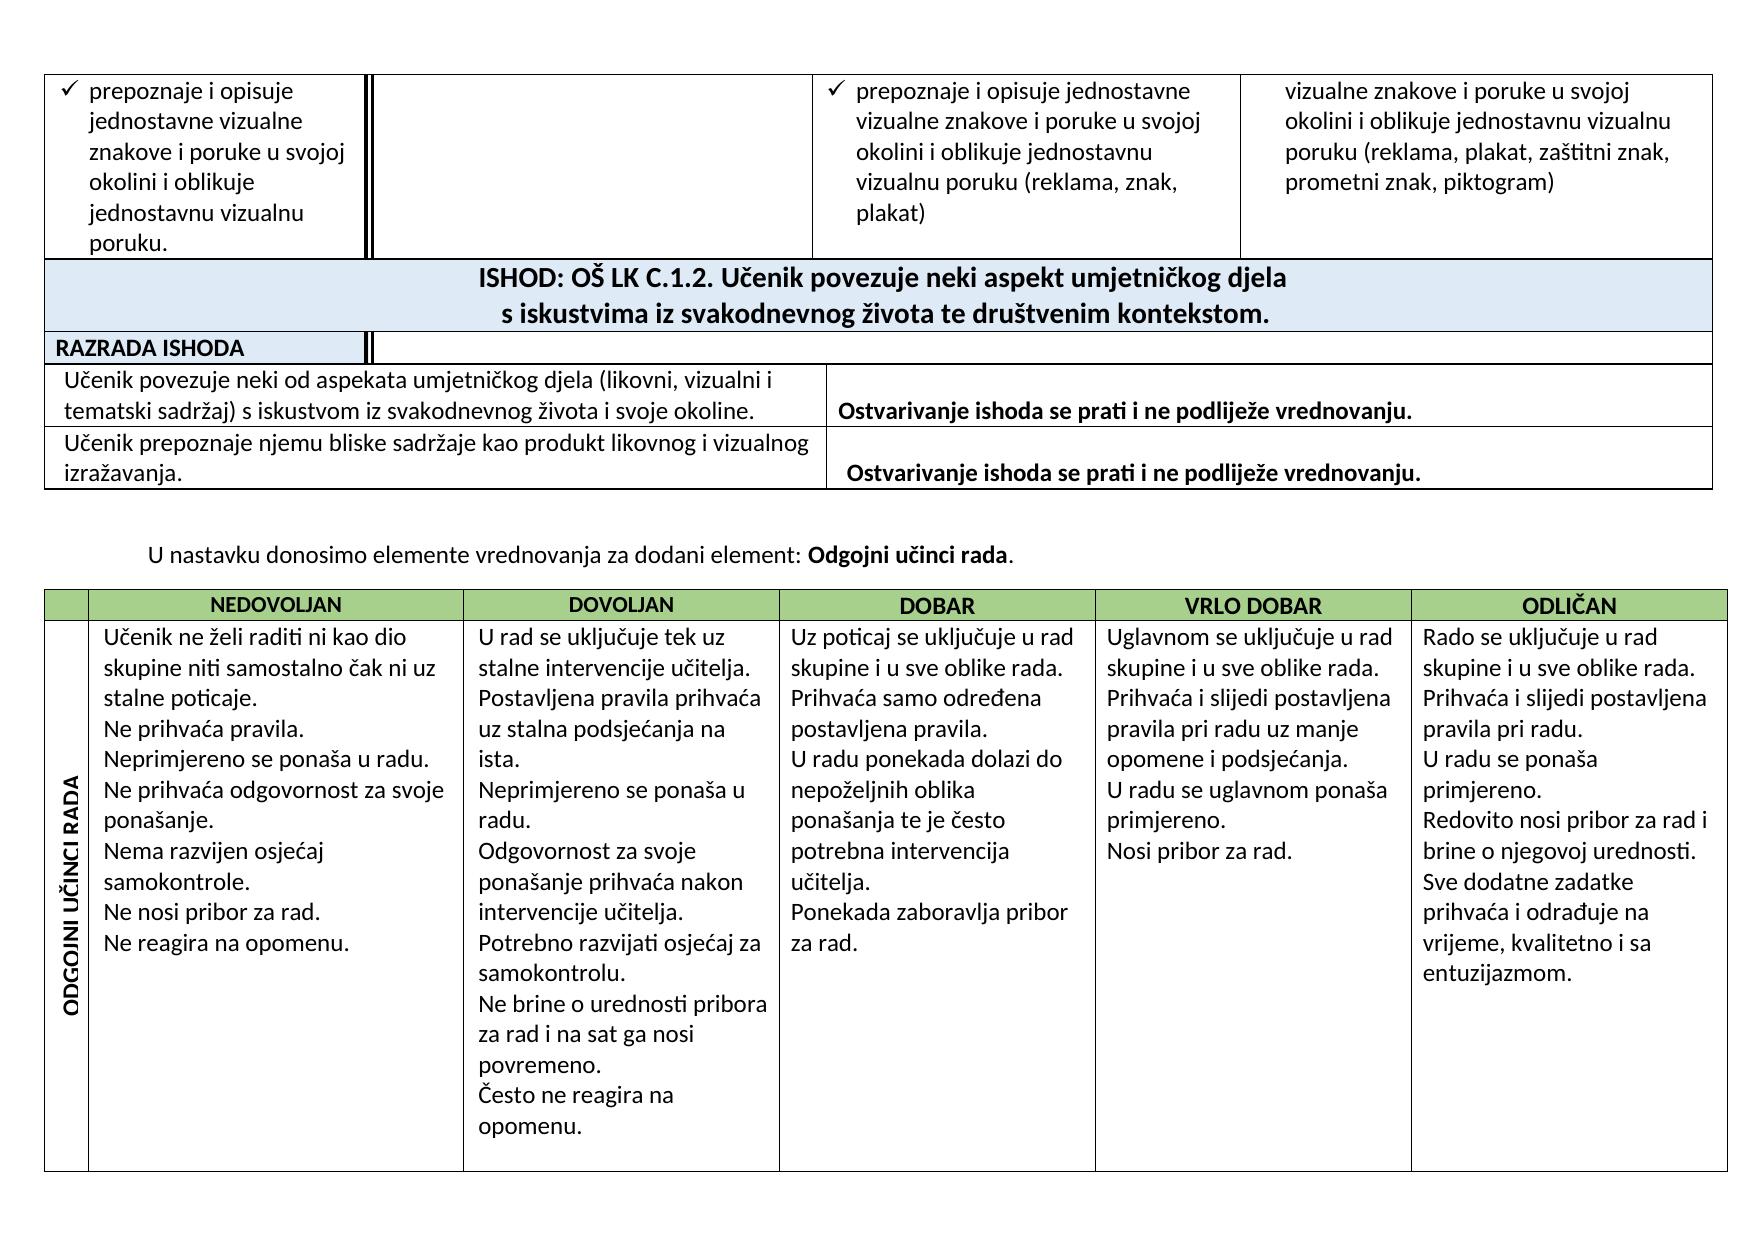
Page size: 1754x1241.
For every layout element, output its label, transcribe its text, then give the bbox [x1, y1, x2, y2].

table_cell ISHOD: OŠ LK C.1.2. Učenik povezuje neki aspekt umjetničkog djela s iskustvima iz svakodnevnog života te društvenim kontekstom. [45, 260, 1712, 331]
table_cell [1241, 75, 1712, 258]
table_cell Rado se uključuje u rad skupine i u sve oblike rada. Prihvaća i slijedi postavljena pravila pri radu. U radu se ponaša primjereno. Redovito nosi pribor za rad i brine o njegovoj urednosti. Sve dodatne zadatke prihvaća i odrađuje na vrijeme, kvalitetno i sa entuzijazmom. [1412, 621, 1727, 1171]
table_cell Učenik ne želi raditi ni kao dio skupine niti samostalno čak ni uz stalne poticaje. Ne prihvaća pravila. Neprimjereno se ponaša u radu. Ne prihvaća odgovornost za svoje ponašanje. Nema razvijen osjećaj samokontrole. Ne nosi pribor za rad. Ne reagira na opomenu. [89, 621, 463, 1171]
table_cell ODGOJNI UČINCI RADA [45, 621, 88, 1171]
table_cell Uglavnom se uključuje u rad skupine i u sve oblike rada. Prihvaća i slijedi postavljena pravila pri radu uz manje opomene i podsjećanja. U radu se uglavnom ponaša primjereno. Nosi pribor za rad. [1096, 621, 1411, 1171]
text U nastavku donosimo elemente vrednovanja za dodani element: Odgojni učinci rada. [148, 539, 1606, 570]
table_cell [374, 75, 812, 258]
table_cell U rad se uključuje tek uz stalne intervencije učitelja. Postavljena pravila prihvaća uz stalna podsjećanja na ista. Neprimjereno se ponaša u radu. Odgovornost za svoje ponašanje prihvaća nakon intervencije učitelja. Potrebno razvijati osjećaj za samokontrolu. Ne brine o urednosti pribora za rad i na sat ga nosi povremeno. Često ne reagira na opomenu. [464, 621, 779, 1171]
table_header [45, 590, 88, 620]
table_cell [45, 75, 364, 258]
table_cell Ostvarivanje ishoda se prati i ne podliježe vrednovanju. [827, 427, 1712, 488]
table_cell Uz poticaj se uključuje u rad skupine i u sve oblike rada. Prihvaća samo određena postavljena pravila. U radu ponekada dolazi do nepoželjnih oblika ponašanja te je često potrebna intervencija učitelja. Ponekada zaboravlja pribor za rad. [780, 621, 1095, 1171]
table_header ODLIČAN [1412, 590, 1727, 620]
table_header DOBAR [780, 590, 1095, 620]
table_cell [813, 75, 1240, 258]
table_cell Učenik prepoznaje njemu bliske sadržaje kao produkt likovnog i vizualnog izražavanja. [45, 427, 826, 488]
table_cell [374, 332, 1712, 363]
table_header NEDOVOLJAN [89, 590, 463, 620]
table_cell RAZRADA ISHODA [45, 332, 364, 363]
table_header DOVOLJAN [464, 590, 779, 620]
table_cell Učenik povezuje neki od aspekata umjetničkog djela (likovni, vizualni i tematski sadržaj) s iskustvom iz svakodnevnog života i svoje okoline. [45, 365, 826, 426]
table_cell Ostvarivanje ishoda se prati i ne podliježe vrednovanju. [827, 365, 1712, 426]
table_header VRLO DOBAR [1096, 590, 1411, 620]
